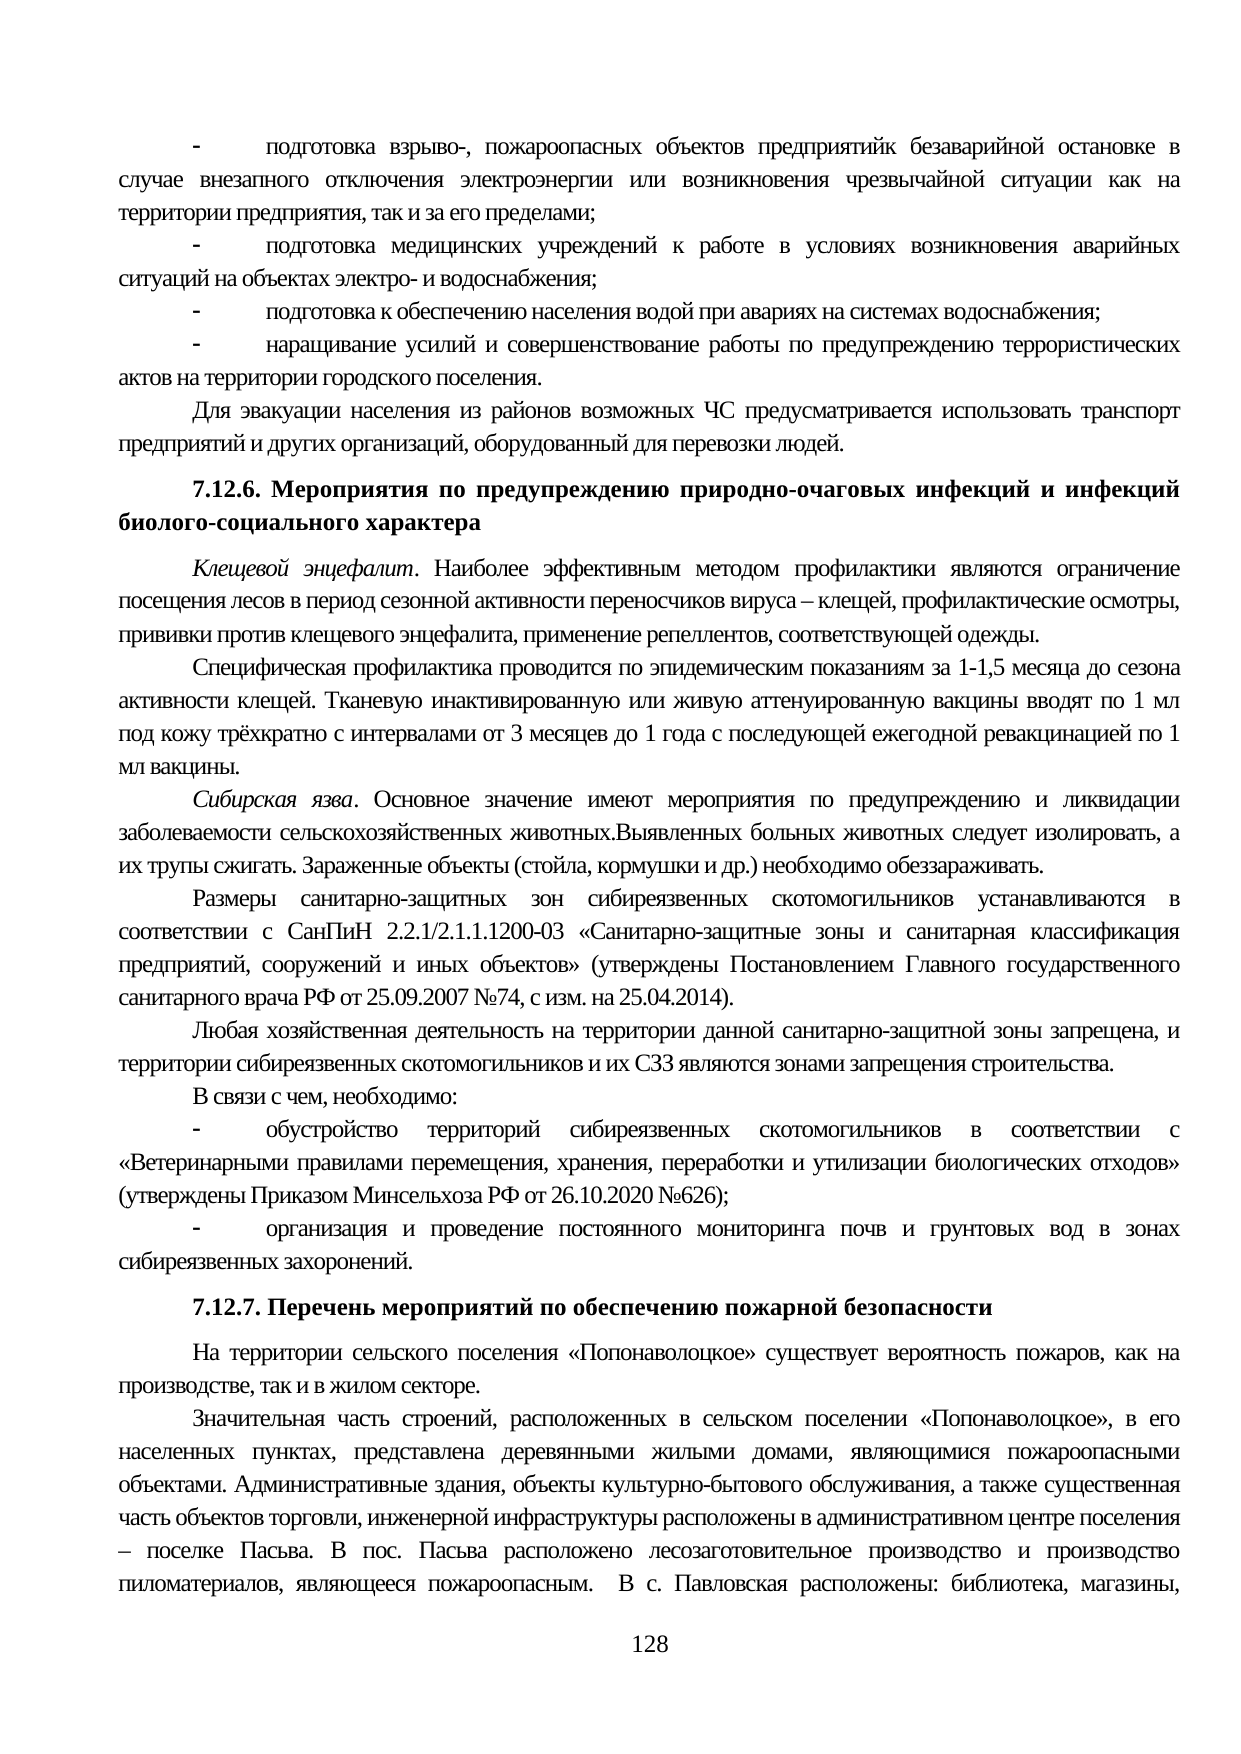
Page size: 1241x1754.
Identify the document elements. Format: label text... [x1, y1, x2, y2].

list подготовка медицинских учреждений к работе в условиях возникновения аварийных ситуаций на объектах электро- и водоснабжения; [118, 230, 1181, 292]
list наращивание усилий и совершенствование работы по предупреждению террористических актов на территории городского поселения. [118, 329, 1181, 391]
list подготовка взрыво-, пожароопасных объектов предприятийк безаварийной остановке в случае внезапного отключения электроэнергии или возникновения чрезвычайной ситуации как на территории предприятия, так и за его пределами; [118, 131, 1181, 226]
list Для эвакуации населения из районов возможных ЧС предусматривается использовать транспорт предприятий и других организаций, оборудованный для перевозки людей. [118, 396, 1181, 457]
text 7.12.6. Мероприятия по предупреждению природно-очаговых инфекций и инфекций биолого-социального характера [118, 474, 1181, 536]
list Размеры санитарно-защитных зон сибиреязвенных скотомогильников устанавливаются в соответствии с СанПиН 2.2.1/2.1.1.1200-03 «Санитарно-защитные зоны и санитарная классификация предприятий, сооружений и иных объектов» (утверждены Постановлением Главного государственного санитарного врача РФ от 25.09.2007 №74, с изм. на 25.04.2014). [118, 883, 1181, 1011]
list обустройство территорий сибиреязвенных скотомогильников в соответствии с «Ветеринарными правилами перемещения, хранения, переработки и утилизации биологических отходов» (утверждены Приказом Минсельхоза РФ от 26.10.2020 №626); [118, 1114, 1181, 1209]
list Сибирская язва. Основное значение имеют мероприятия по предупреждению и ликвидации заболеваемости сельскохозяйственных животных.Выявленных больных животных следует изолировать, а их трупы сжигать. Зараженные объекты (стойла, кормушки и др.) необходимо обеззараживать. [118, 784, 1181, 878]
list В связи с чем, необходимо: [118, 1081, 1181, 1110]
list подготовка к обеспечению населения водой при авариях на системах водоснабжения; [118, 296, 1181, 325]
list Любая хозяйственная деятельность на территории данной санитарно-защитной зоны запрещена, и территории сибиреязвенных скотомогильников и их СЗЗ являются зонами запрещения строительства. [118, 1015, 1181, 1077]
list На территории сельского поселения «Попонаволоцкое» существует вероятность пожаров, как на производстве, так и в жилом секторе. [118, 1337, 1181, 1399]
list Клещевой энцефалит. Наиболее эффективным методом профилактики являются ограничение посещения лесов в период сезонной активности переносчиков вируса – клещей, профилактические осмотры, прививки против клещевого энцефалита, применение репеллентов, соответствующей одежды. [118, 553, 1181, 647]
list Специфическая профилактика проводится по эпидемическим показаниям за 1-1,5 месяца до сезона активности клещей. Тканевую инактивированную или живую аттенуированную вакцины вводят по 1 мл под кожу трёхкратно с интервалами от 3 месяцев до 1 года с последующей ежегодной ревакцинацией по 1 мл вакцины. [118, 652, 1181, 779]
text 7.12.7. Перечень мероприятий по обеспечению пожарной безопасности [118, 1292, 1181, 1320]
list организация и проведение постоянного мониторинга почв и грунтовых вод в зонах сибиреязвенных захоронений. [118, 1213, 1181, 1275]
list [118, 1403, 1181, 1597]
